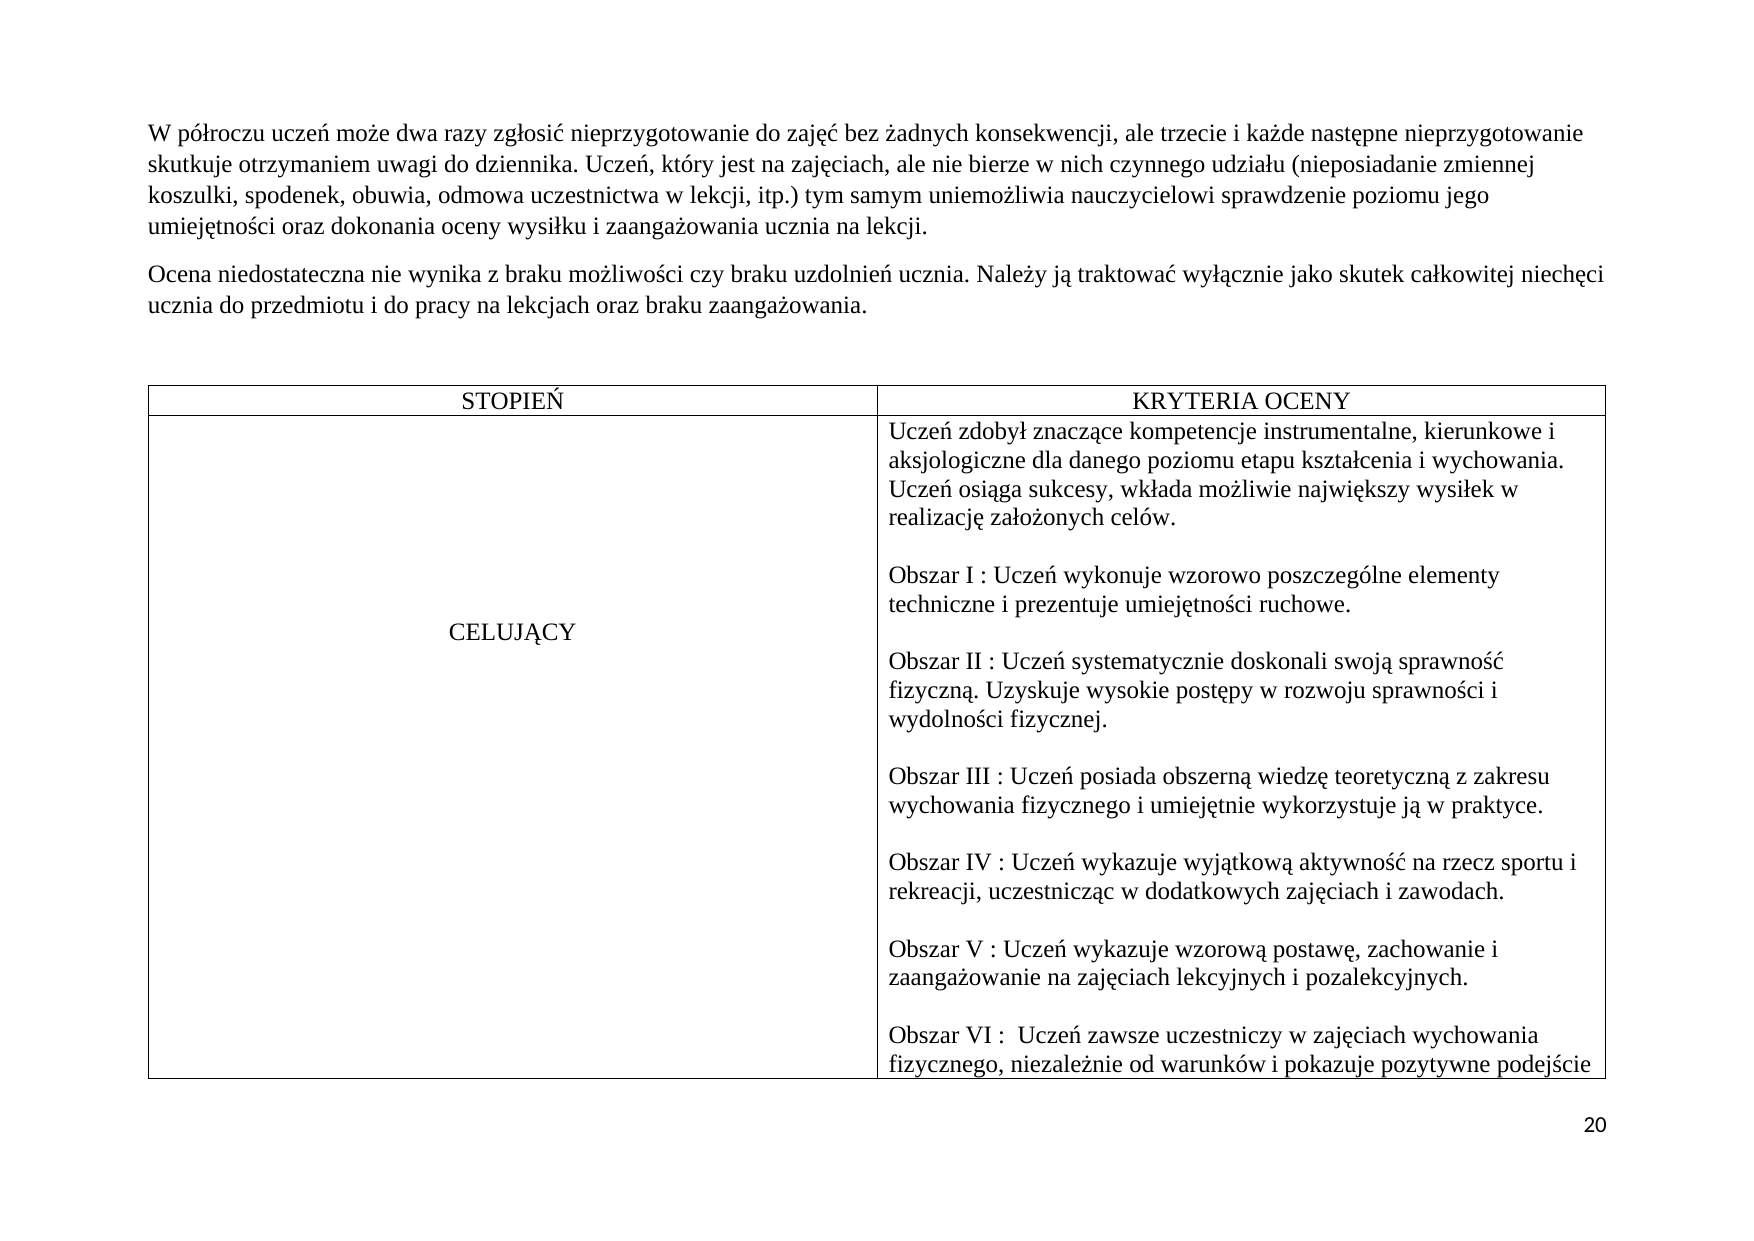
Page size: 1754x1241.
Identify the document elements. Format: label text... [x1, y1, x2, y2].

table_header STOPIEŃ [149, 386, 877, 415]
table_header KRYTERIA OCENY [878, 386, 1605, 415]
table_cell CELUJĄCY [149, 416, 877, 1078]
text W półroczu uczeń może dwa razy zgłosić nieprzygotowanie do zajęć bez żadnych konsekwencji, ale trzecie i każde następne nieprzygotowanie skutkuje otrzymaniem uwagi do dziennika. Uczeń, który jest na zajęciach, ale nie bierze w nich czynnego udziału (nieposiadanie zmiennej koszulki, spodenek, obuwia, odmowa uczestnictwa w lekcji, itp.) tym samym uniemożliwia nauczycielowi sprawdzenie poziomu jego umiejętności oraz dokonania oceny wysiłku i zaangażowania ucznia na lekcji. [148, 118, 1606, 240]
text Ocena niedostateczna nie wynika z braku możliwości czy braku uzdolnień ucznia. Należy ją traktować wyłącznie jako skutek całkowitej niechęci ucznia do przedmiotu i do pracy na lekcjach oraz braku zaangażowania. [148, 259, 1606, 319]
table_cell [878, 416, 1605, 1078]
